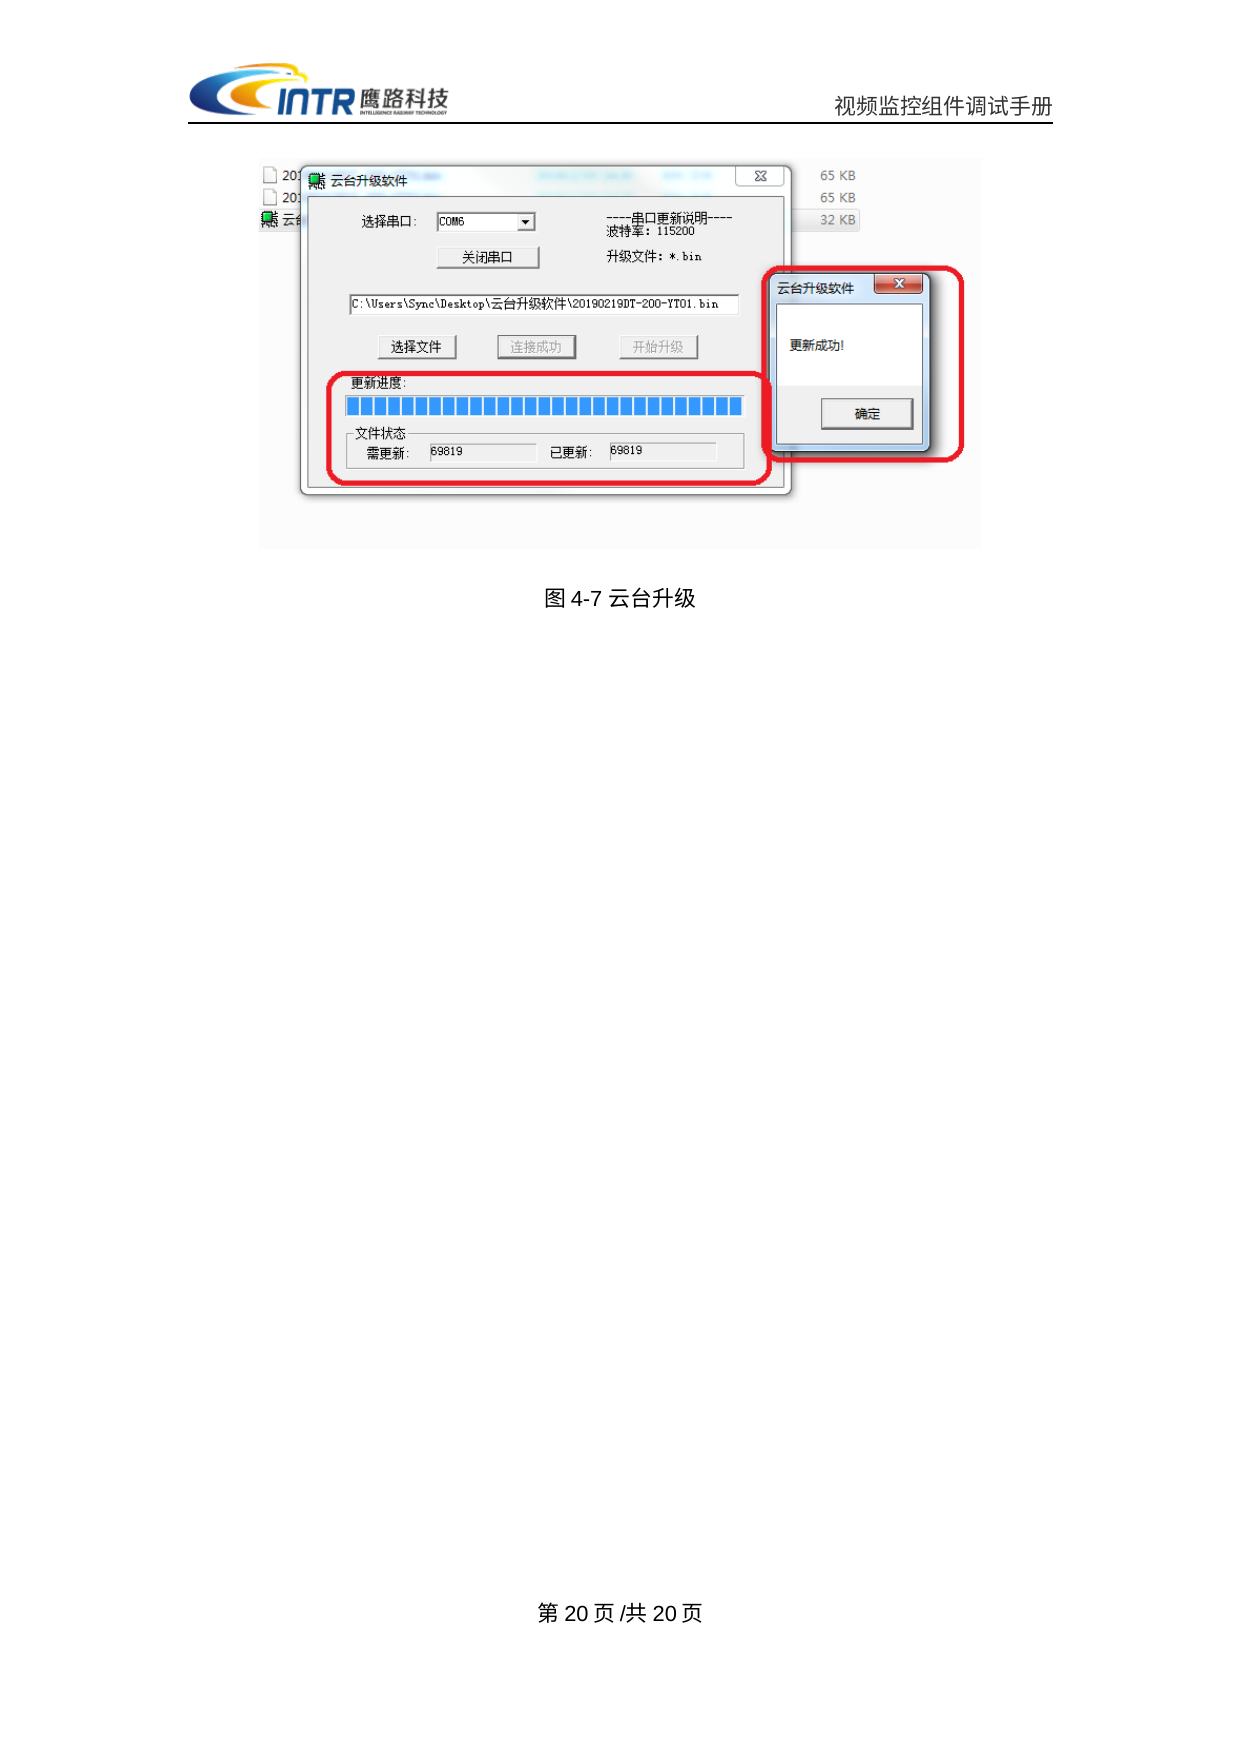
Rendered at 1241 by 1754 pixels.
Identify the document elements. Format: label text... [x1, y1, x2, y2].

picture [258, 158, 982, 549]
text 图4-7 云台升级 [187, 581, 1053, 613]
picture [187, 62, 452, 118]
